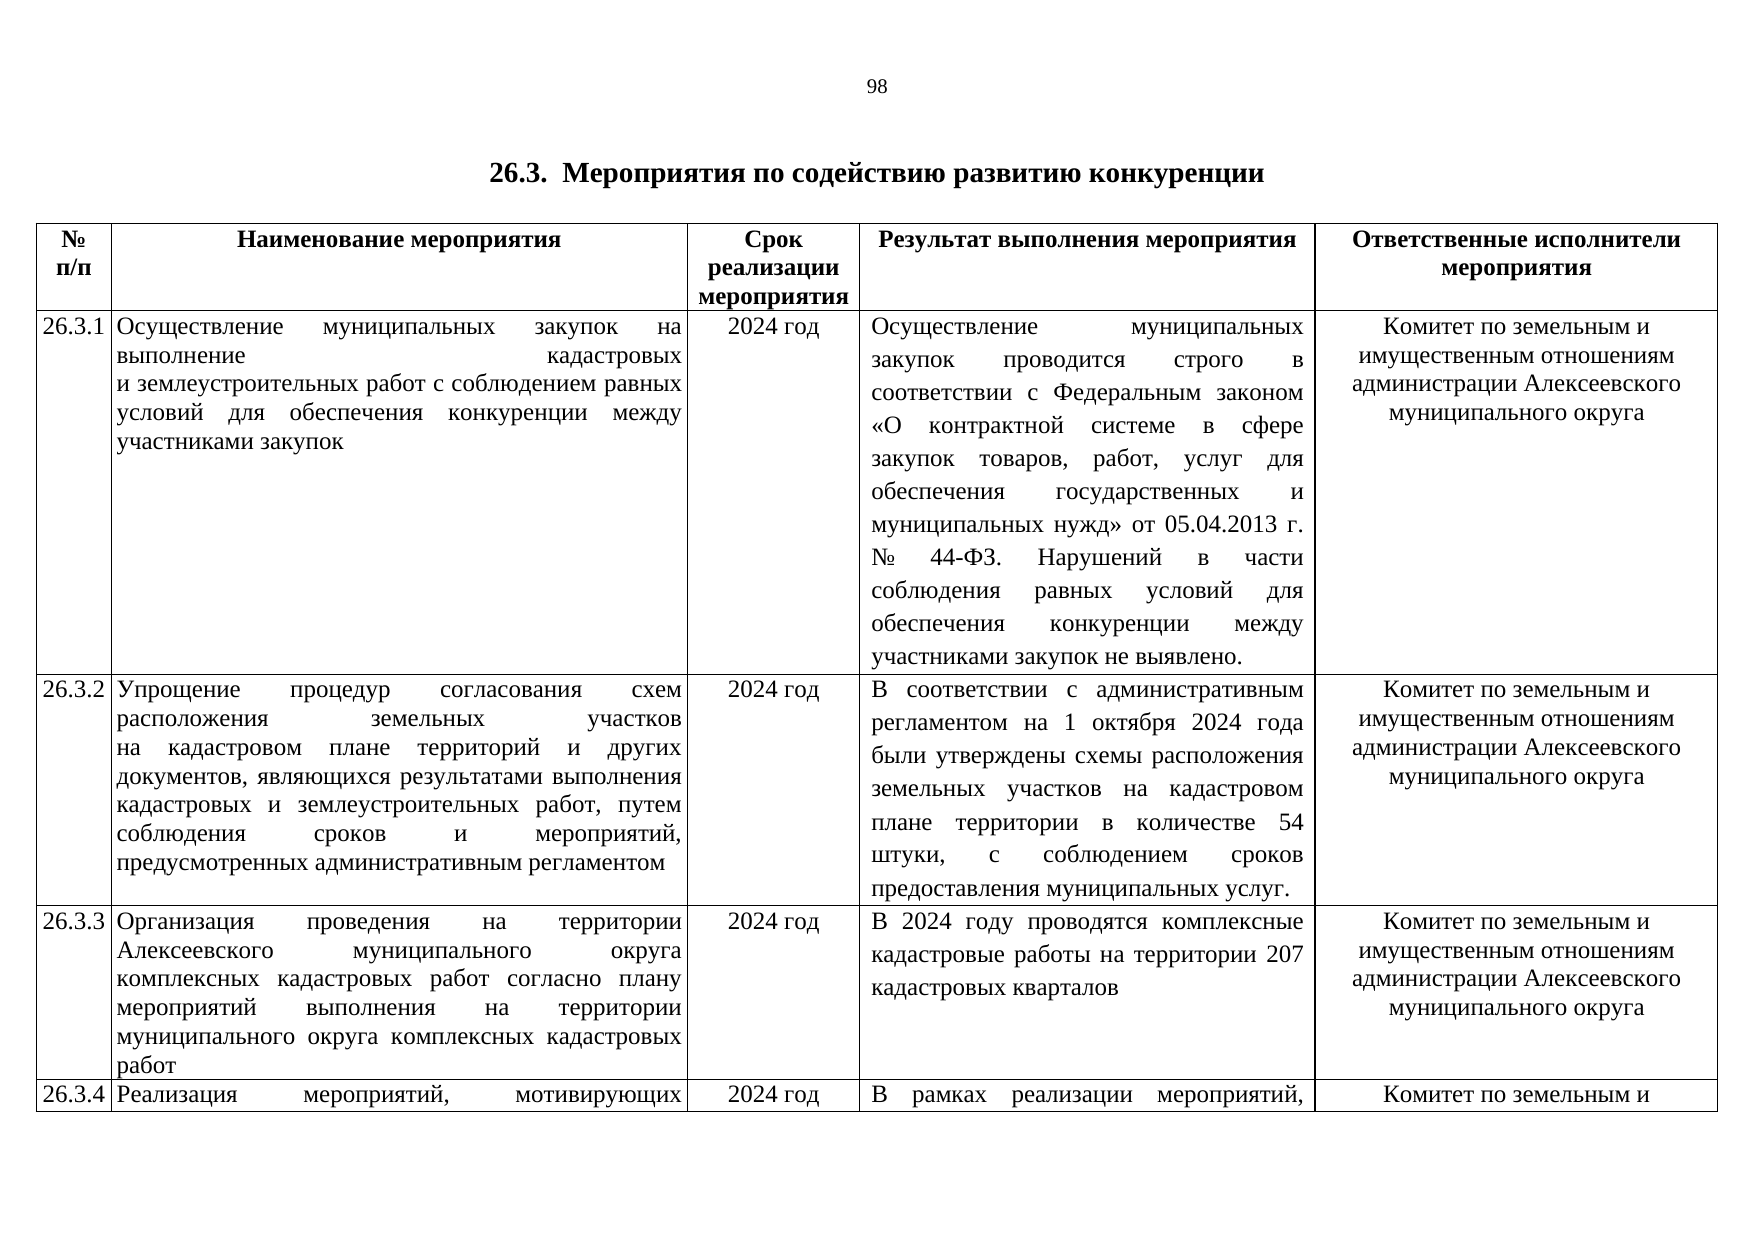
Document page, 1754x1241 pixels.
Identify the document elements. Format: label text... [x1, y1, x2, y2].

table_header № п/п [37, 224, 111, 310]
table_cell 26.3.1 [37, 311, 111, 673]
text 26.3. Мероприятия по содействию развитию конкуренции [118, 156, 1636, 189]
table_cell Упрощение процедур согласования схем расположения земельных участков на кадастровом плане территорий и других документов, являющихся результатами выполнения кадастровых и землеустроительных работ, путем соблюдения сроков и мероприятий, предусмотренных административным регламентом [112, 675, 687, 905]
table_cell 26.3.4 [37, 1080, 111, 1111]
table_cell Организация проведения на территории Алексеевского муниципального округа комплексных кадастровых работ согласно плану мероприятий выполнения на территории муниципального округа комплексных кадастровых работ [112, 906, 687, 1078]
table_cell В соответствии с административным регламентом на 1 октября 2024 года были утверждены схемы расположения земельных участков на кадастровом плане территории в количестве 54 штуки, с соблюдением сроков предоставления муниципальных услуг. [860, 675, 1314, 905]
table_cell 26.3.3 [37, 906, 111, 1078]
table_cell Осуществление муниципальных закупок на выполнение кадастровых и землеустроительных работ с соблюдением равных условий для обеспечения конкуренции между участниками закупок [112, 311, 687, 673]
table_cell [860, 1080, 1314, 1111]
table_cell Комитет по земельным и имущественным отношениям администрации Алексеевского муниципального округа [1316, 311, 1717, 673]
table_cell Комитет по земельным и имущественным отношениям администрации Алексеевского муниципального округа [1316, 906, 1717, 1078]
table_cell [112, 1080, 687, 1111]
table_cell Комитет по земельным и имущественным отношениям администрации Алексеевского муниципального округа [1316, 675, 1717, 905]
table_header Наименование мероприятия [112, 224, 687, 310]
table_header Ответственные исполнители мероприятия [1316, 224, 1717, 310]
table_cell 2024 год [688, 675, 859, 905]
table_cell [1316, 1080, 1717, 1111]
table_header Срок реализации мероприятия [688, 224, 859, 310]
table_cell 2024 год [688, 1080, 859, 1111]
table_cell 2024 год [688, 906, 859, 1078]
table_cell Осуществление муниципальных закупок проводится строго в соответствии с Федеральным законом «О контрактной системе в сфере закупок товаров, работ, услуг для обеспечения государственных и муниципальных нужд» от 05.04.2013 г. № 44-ФЗ. Нарушений в части соблюдения равных условий для обеспечения конкуренции между участниками закупок не выявлено. [860, 311, 1314, 673]
table_cell В 2024 году проводятся комплексные кадастровые работы на территории 207 кадастровых кварталов [860, 906, 1314, 1078]
table_cell 2024 год [688, 311, 859, 673]
table_cell 26.3.2 [37, 675, 111, 905]
table_header Результат выполнения мероприятия [860, 224, 1314, 310]
